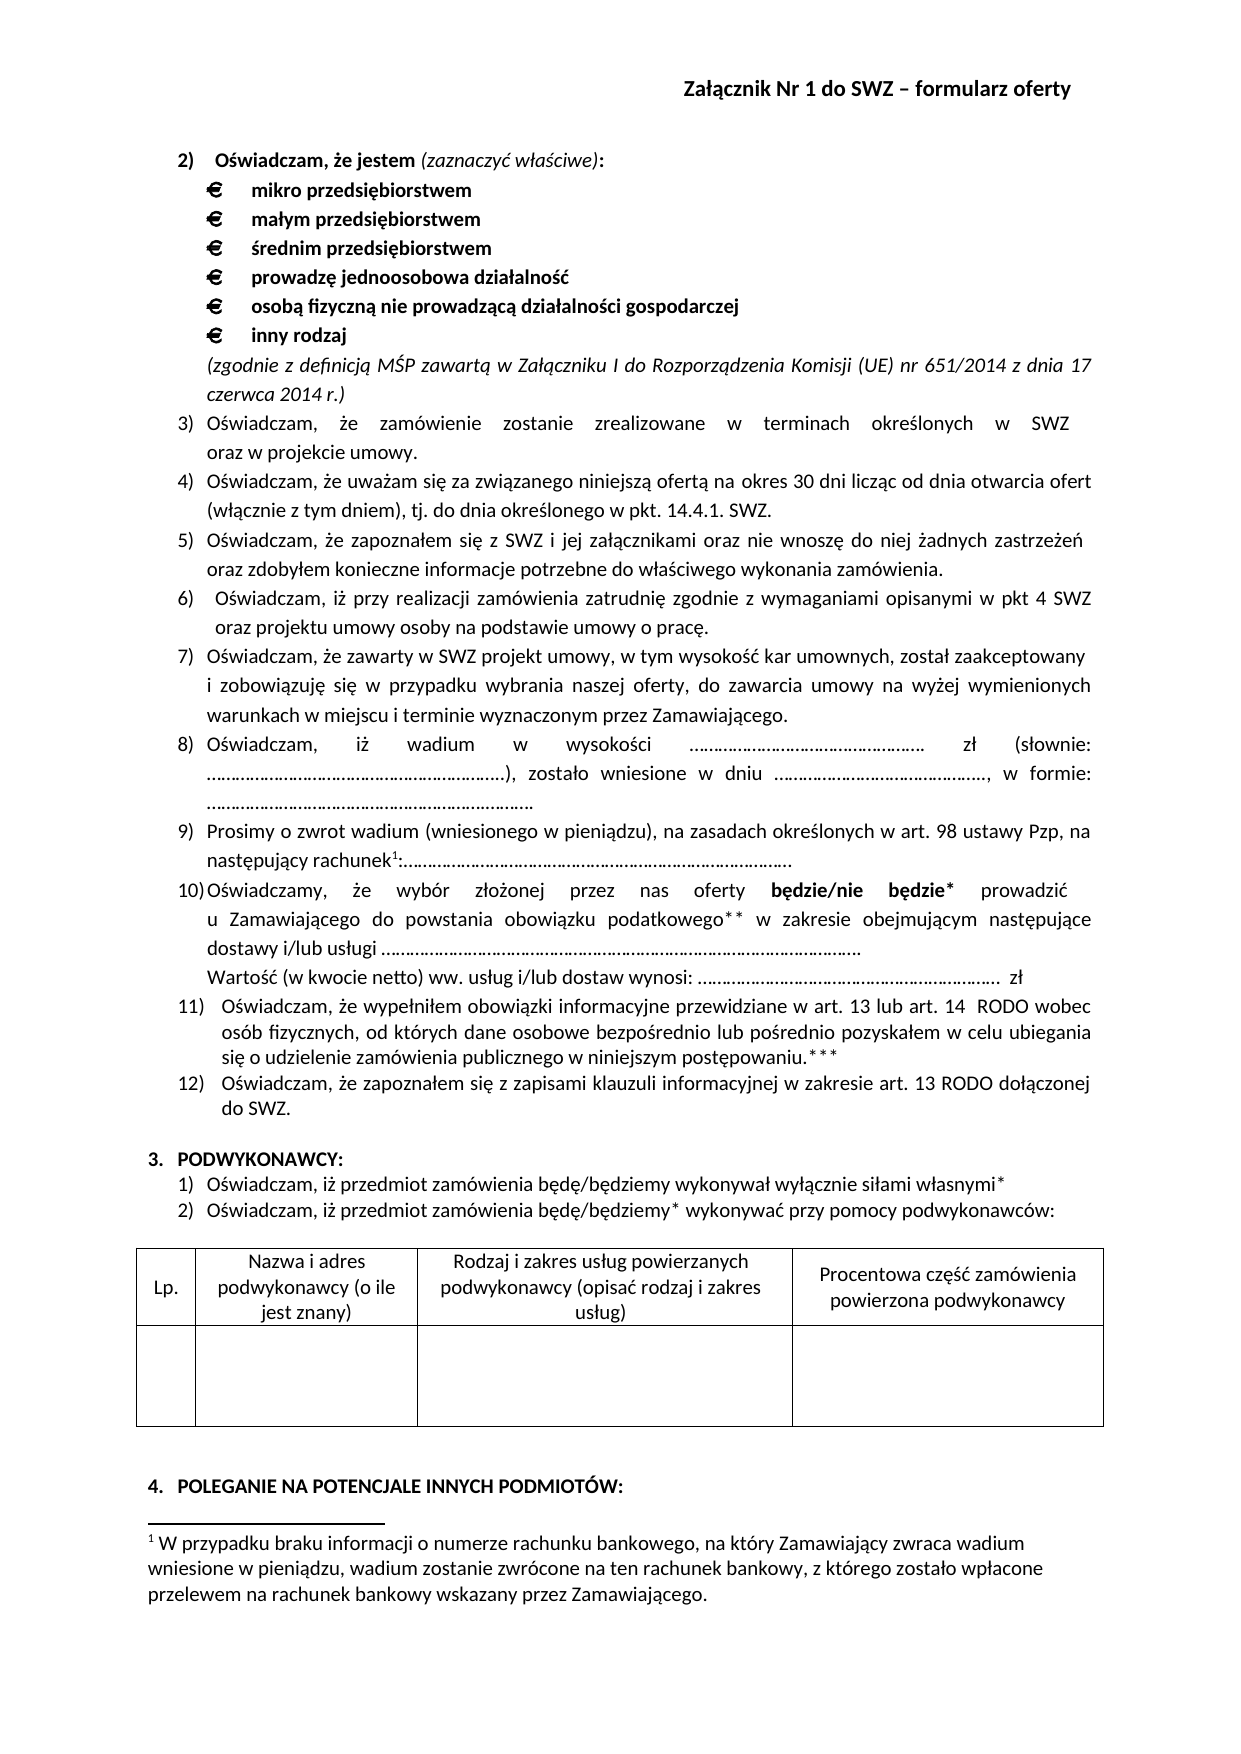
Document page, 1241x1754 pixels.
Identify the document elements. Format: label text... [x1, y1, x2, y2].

text Wartość (w kwocie netto) ww. usług i/lub dostaw wynosi: ……………………………………………………… zł [207, 964, 1093, 990]
table_header Rodzaj i zakres usług powierzanych podwykonawcy (opisać rodzaj i zakres usług) [418, 1249, 792, 1325]
list inny rodzaj [207, 323, 1093, 348]
list Prosimy o zwrot wadium (wniesionego w pieniądzu), na zasadach określonych w art. 98 ustawy Pzp, na następujący rachunek:……………………………………………………………………… [177, 818, 1093, 873]
list osobą fizyczną nie prowadzącą działalności gospodarczej [207, 293, 1093, 319]
list Oświadczam, że zawarty w SWZ projekt umowy, w tym wysokość kar umownych, został zaakceptowany i zobowiązuję się w przypadku wybrania naszej oferty, do zawarcia umowy na wyżej wymienionych warunkach w miejscu i terminie wyznaczonym przez Zamawiającego. [177, 643, 1093, 727]
table_cell [137, 1326, 195, 1426]
table_cell [793, 1326, 1103, 1426]
list mikro przedsiębiorstwem [207, 177, 1093, 202]
list Oświadczam, iż wadium w wysokości …………………………………………. zł (słownie: ……………………………………………………..), zostało wniesione w dniu …………………………………….., w formie: ………………………………………………….………. [177, 731, 1093, 815]
list prowadzę jednoosobowa działalność [207, 264, 1093, 290]
list PODWYKONAWCY: [148, 1146, 1071, 1171]
text (zgodnie z definicją MŚP zawartą w Załączniku I do Rozporządzenia Komisji (UE) nr 651/2014 z dnia 17 czerwca 2014 r.) [207, 352, 1093, 406]
table_header Nazwa i adres podwykonawcy (o ile jest znany) [196, 1249, 417, 1325]
list Oświadczamy, że wybór złożonej przez nas oferty będzie/nie będzie* prowadzić u Zamawiającego do powstania obowiązku podatkowego** w zakresie obejmującym następujące dostawy i/lub usługi ………………………………………………………………………………………. [177, 877, 1093, 961]
list Oświadczam, że uważam się za związanego niniejszą ofertą na okres 30 dni licząc od dnia otwarcia ofert (włącznie z tym dniem), tj. do dnia określonego w pkt. 14.4.1. SWZ. [177, 468, 1093, 523]
list Oświadczam, iż przedmiot zamówienia będę/będziemy* wykonywać przy pomocy podwykonawców: [177, 1197, 1093, 1222]
list Oświadczam, iż przedmiot zamówienia będę/będziemy wykonywał wyłącznie siłami własnymi* [177, 1171, 1093, 1197]
list POLEGANIE NA POTENCJALE INNYCH PODMIOTÓW: [148, 1473, 1071, 1498]
list średnim przedsiębiorstwem [207, 235, 1093, 261]
list Oświadczam, iż przy realizacji zamówienia zatrudnię zgodnie z wymaganiami opisanymi w pkt 4 SWZ oraz projektu umowy osoby na podstawie umowy o pracę. [177, 585, 1093, 640]
list Oświadczam, że zapoznałem się z SWZ i jej załącznikami oraz nie wnoszę do niej żadnych zastrzeżeń oraz zdobyłem konieczne informacje potrzebne do właściwego wykonania zamówienia. [177, 527, 1093, 581]
list Oświadczam, że zapoznałem się z zapisami klauzuli informacyjnej w zakresie art. 13 RODO dołączonej do SWZ. [177, 1070, 1093, 1121]
table_header Lp. [137, 1249, 195, 1325]
list Oświadczam, że wypełniłem obowiązki informacyjne przewidziane w art. 13 lub art. 14 RODO wobec osób fizycznych, od których dane osobowe bezpośrednio lub pośrednio pozyskałem w celu ubiegania się o udzielenie zamówienia publicznego w niniejszym postępowaniu.*** [177, 993, 1093, 1070]
list Oświadczam, że jestem (zaznaczyć właściwe): [177, 148, 1093, 173]
list Oświadczam, że zamówienie zostanie zrealizowane w terminach określonych w SWZ oraz w projekcie umowy. [177, 410, 1093, 465]
table_cell [418, 1326, 792, 1426]
list małym przedsiębiorstwem [207, 206, 1093, 231]
table_cell [196, 1326, 417, 1426]
table_header Procentowa część zamówienia powierzona podwykonawcy [793, 1249, 1103, 1325]
